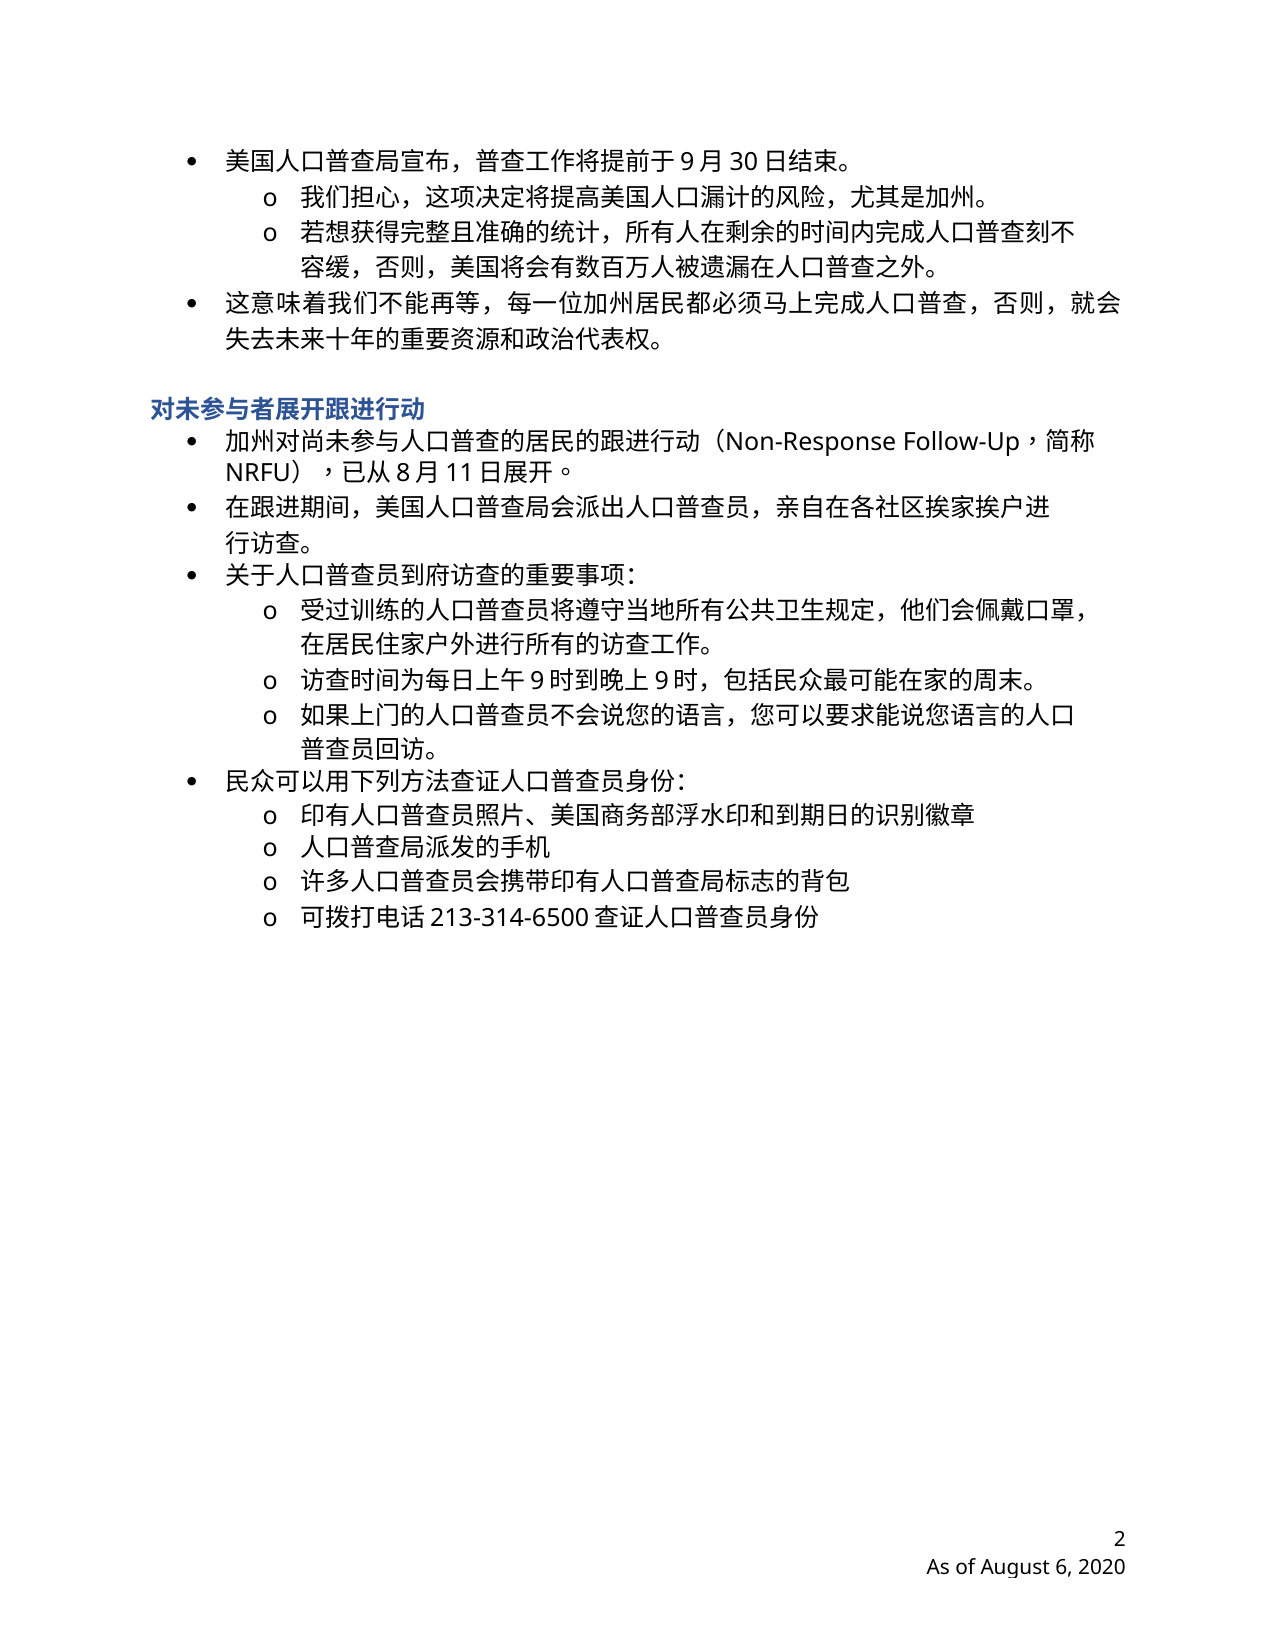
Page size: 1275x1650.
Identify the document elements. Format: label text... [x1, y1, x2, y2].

subtitle 对未参与者展开跟进行动 [150, 390, 1135, 426]
list 在跟进期间，美国人口普查局会派出人口普查员，亲自在各社区挨家挨户进行访查。 [187, 488, 1050, 560]
list 关于人口普查员到府访查的重要事项： [187, 560, 1135, 591]
list 印有人口普查员照片、美国商务部浮水印和到期日的识别徽章 [262, 797, 1007, 831]
list 美国人口普查局宣布，普查工作将提前于9月30日结束。 [187, 142, 1053, 178]
list 可拨打电话213-314-6500查证人口普查员身份 [262, 898, 1135, 934]
list 受过训练的人口普查员将遵守当地所有公共卫生规定，他们会佩戴口罩，在居民住家户外进行所有的访查工作。 [262, 591, 1108, 661]
list 访查时间为每日上午9时到晚上9时，包括民众最可能在家的周末。 [262, 662, 1039, 696]
list 加州对尚未参与人口普查的居民的跟进行动（Non-Response Follow-Up，简称NRFU），已从8月11日展开。 [187, 426, 1135, 488]
list 许多人口普查员会携带印有人口普查局标志的背包 [262, 863, 1078, 897]
list 这意味着我们不能再等，每一位加州居民都必须马上完成人口普查，否则，就会失去未来十年的重要资源和政治代表权。 [187, 284, 1123, 356]
list 若想获得完整且准确的统计，所有人在剩余的时间内完成人口普查刻不容缓，否则，美国将会有数百万人被遗漏在人口普查之外。 [262, 214, 1078, 284]
list 如果上门的人口普查员不会说您的语言，您可以要求能说您语言的人口普查员回访。 [262, 698, 1091, 765]
list 民众可以用下列方法查证人口普查员身份： [187, 766, 1135, 796]
list 人口普查局派发的手机 [262, 832, 1135, 863]
list 我们担心，这项决定将提高美国人口漏计的风险，尤其是加州。 [262, 179, 1058, 213]
